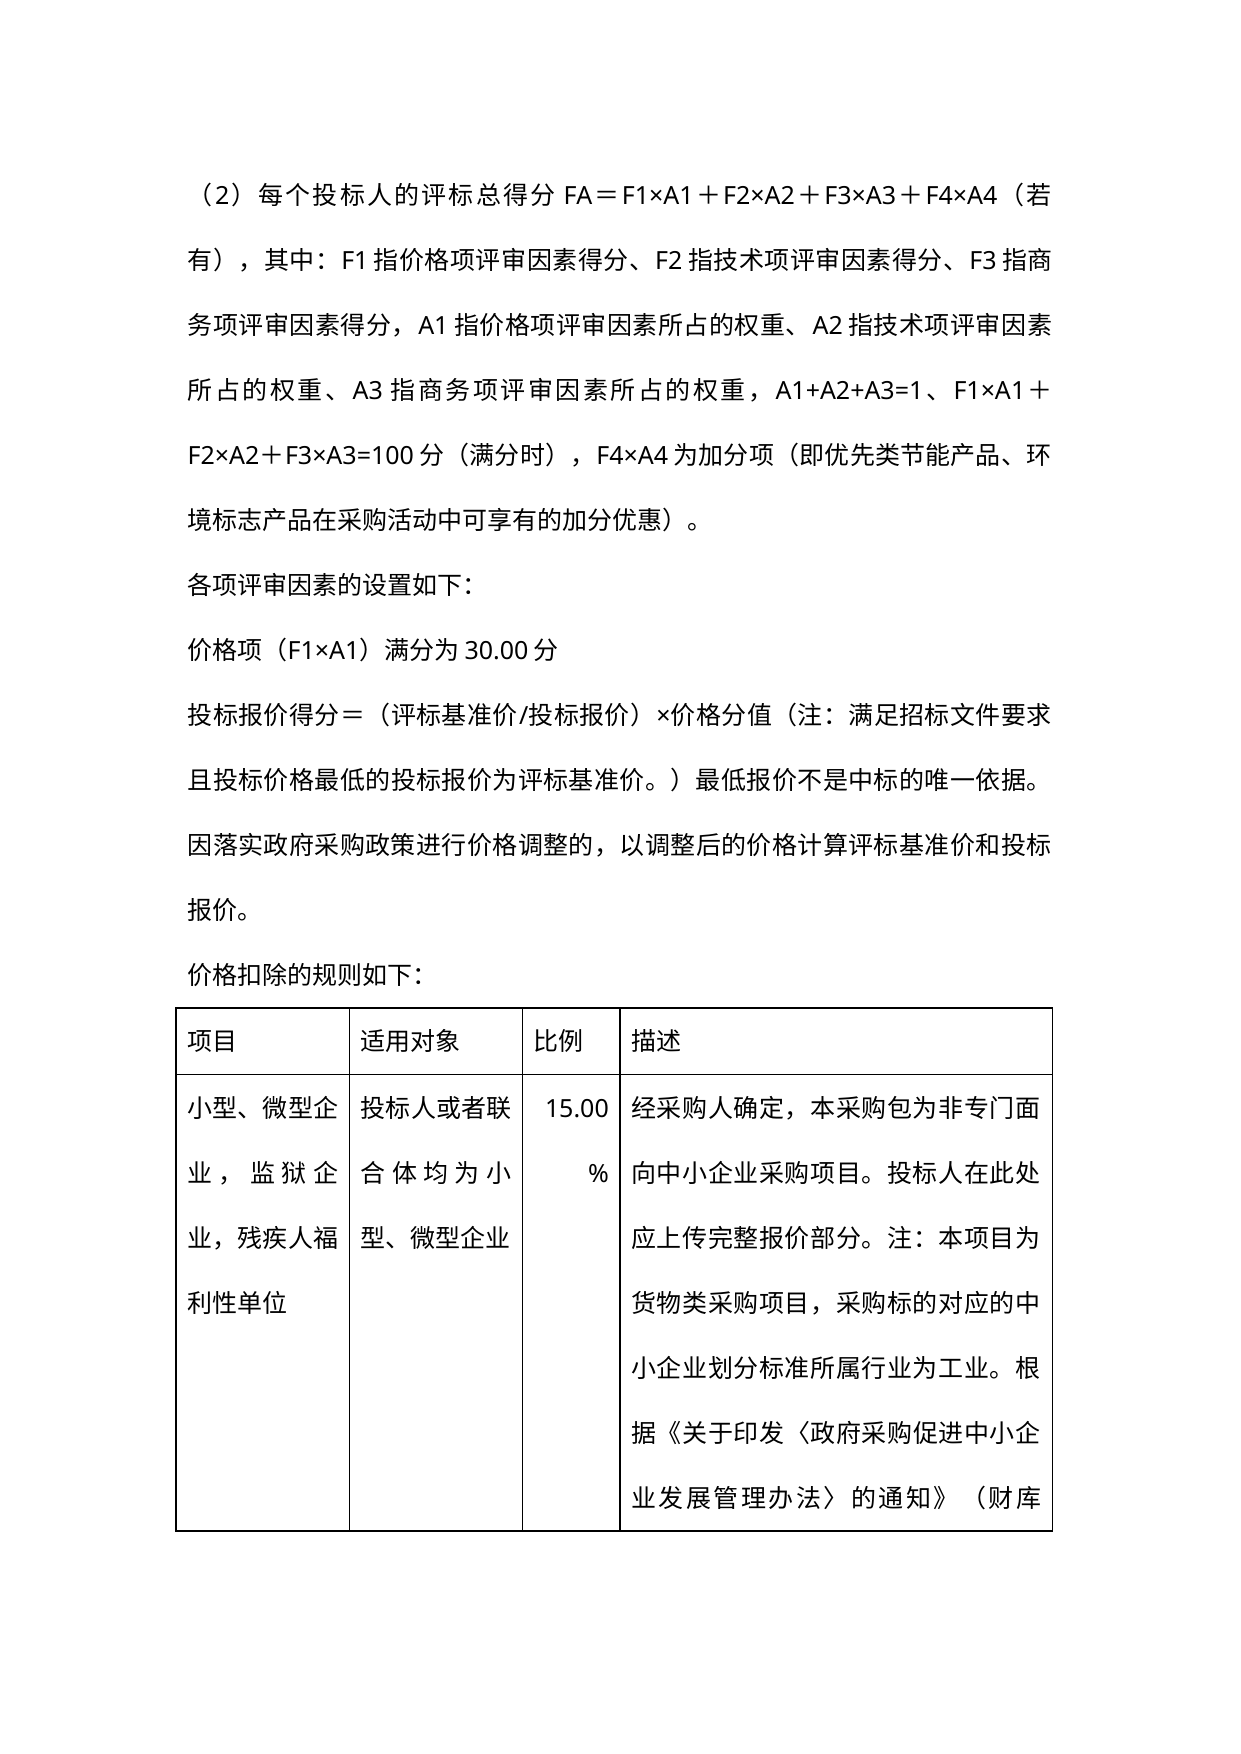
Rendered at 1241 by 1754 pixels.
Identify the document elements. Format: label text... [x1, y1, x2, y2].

table_header 项目 [177, 1009, 349, 1073]
table_header 比例 [523, 1009, 619, 1073]
text （2）每个投标人的评标总得分FA＝F1×A1＋F2×A2＋F3×A3＋F4×A4（若有），其中：F1指价格项评审因素得分、F2指技术项评审因素得分、F3指商务项评审因素得分，A1指价格项评审因素所占的权重、A2指技术项评审因素所占的权重、A3指商务项评审因素所占的权重，A1+A2+A3=1、F1×A1＋F2×A2＋F3×A3=100分（满分时），F4×A4为加分项（即优先类节能产品、环境标志产品在采购活动中可享有的加分优惠）。 [187, 162, 1053, 552]
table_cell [621, 1075, 1052, 1530]
text 各项评审因素的设置如下： [187, 552, 1053, 617]
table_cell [177, 1075, 349, 1530]
text 价格项（F1×A1）满分为30.00分 [187, 617, 1053, 682]
table_header 描述 [621, 1009, 1052, 1073]
table_cell 投标人或者联合体均为小型、微型企业 [350, 1075, 522, 1530]
text 投标报价得分＝（评标基准价/投标报价）×价格分值（注：满足招标文件要求且投标价格最低的投标报价为评标基准价。）最低报价不是中标的唯一依据。因落实政府采购政策进行价格调整的，以调整后的价格计算评标基准价和投标报价。 [187, 682, 1053, 942]
table_header 适用对象 [350, 1009, 522, 1073]
text 价格扣除的规则如下： [187, 942, 1053, 1007]
table_cell 15.00% [523, 1075, 619, 1530]
